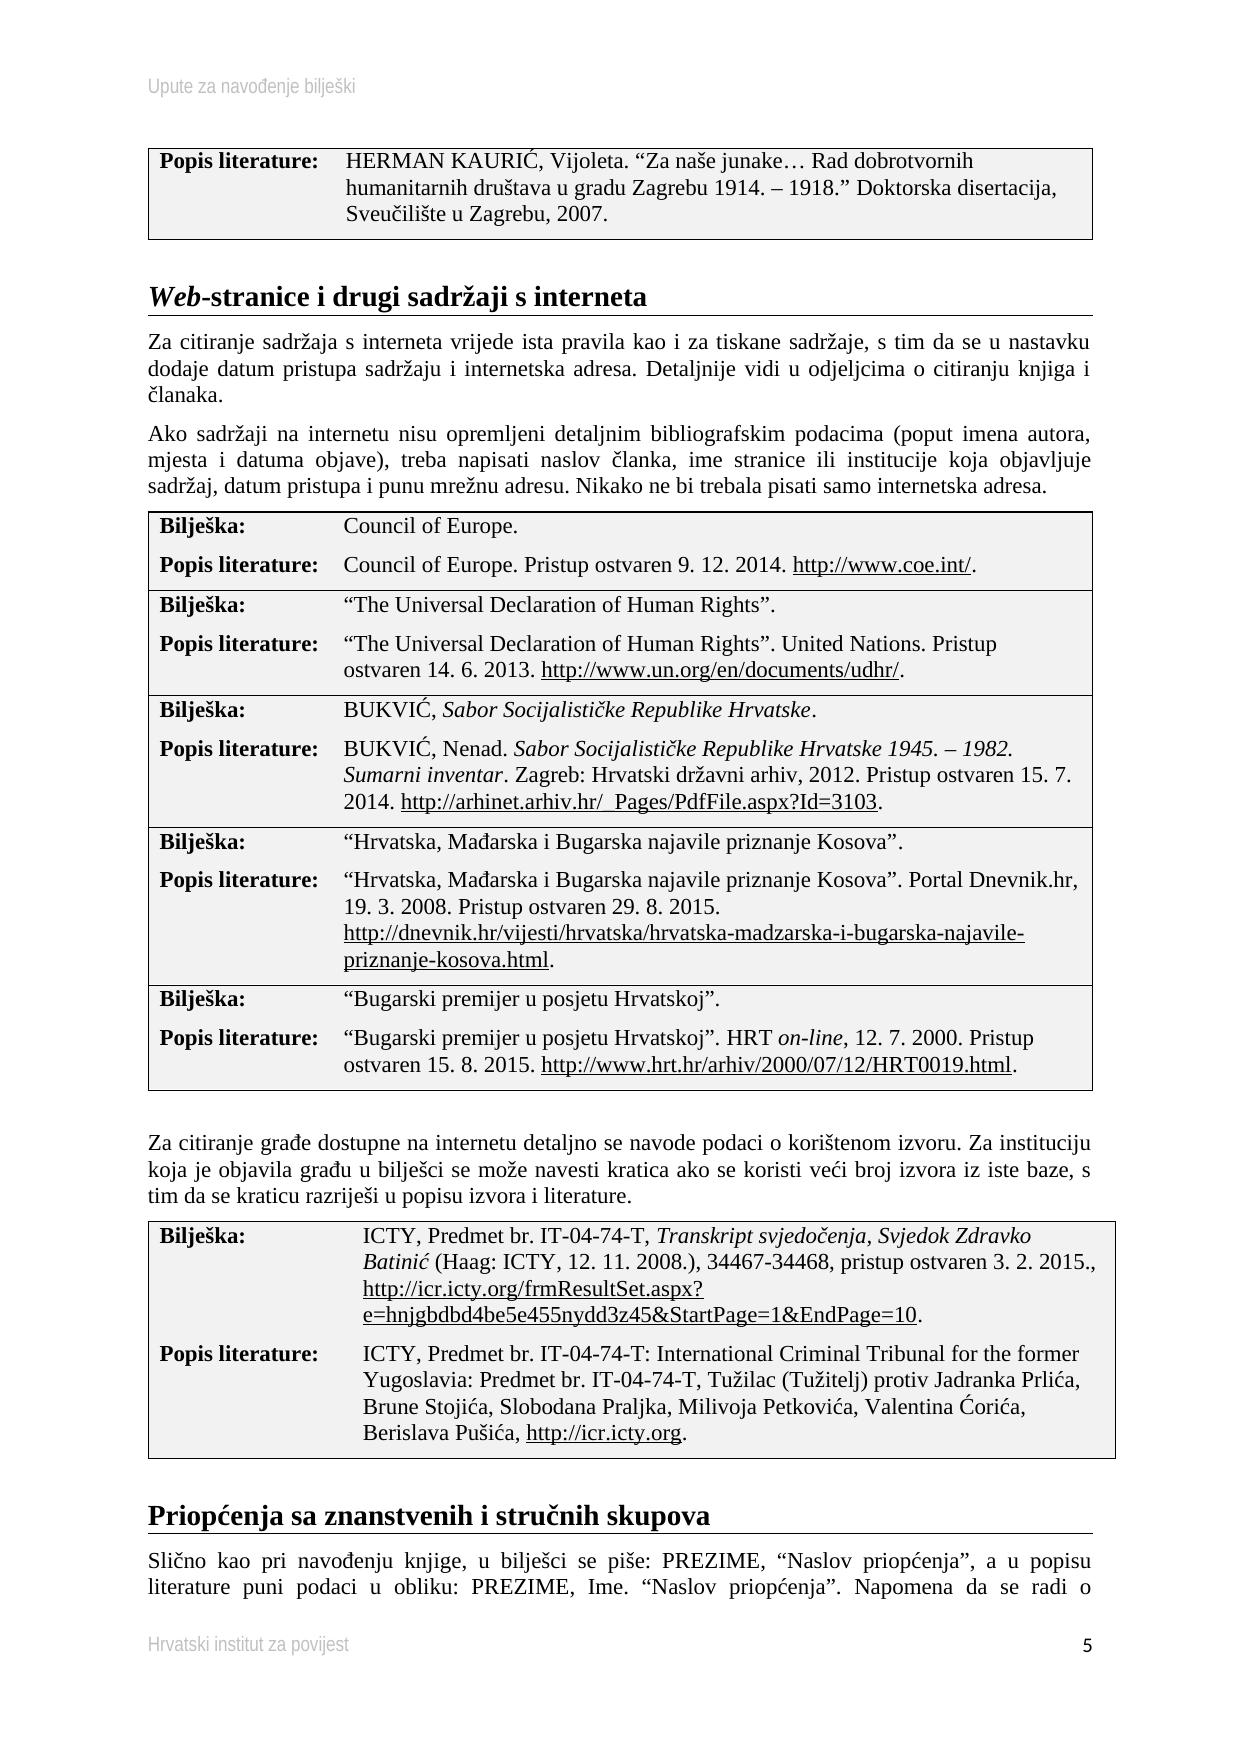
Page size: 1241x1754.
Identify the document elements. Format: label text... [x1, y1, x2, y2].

table_cell Bilješka: [149, 986, 332, 1024]
table_cell Popis literature: [149, 1024, 332, 1089]
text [148, 1547, 1093, 1600]
table_cell Popis literature: [149, 630, 332, 695]
text Ako sadržaji na internetu nisu opremljeni detaljnim bibliografskim podacima (poput imena autora, mjesta i datuma objave), treba napisati naslov članka, ime stranice ili institucije koja objavljuje sadržaj, datum pristupa i punu mrežnu adresu. Nikako ne bi trebala pisati samo internetska adresa. [148, 420, 1093, 499]
table_cell Bilješka: [149, 591, 332, 630]
table_cell HERMAN KAURIĆ, Vijoleta. “Za naše junake… Rad dobrotvornih humanitarnih društava u gradu Zagrebu 1914. – 1918.” Doktorska disertacija, Sveučilište u Zagrebu, 2007. [334, 149, 1092, 239]
table_header ICTY, Predmet br. IT-04-74-T, Transkript svjedočenja, Svjedok Zdravko Batinić (Haag: ICTY, 12. 11. 2008.), 34467-34468, pristup ostvaren 3. 2. 2015., http://icr.icty.org/frmResultSet.aspx?e=hnjgbdbd4be5e455nydd3z45&StartPage=1&EndPage=10. [351, 1222, 1115, 1340]
table_cell Popis literature: [149, 735, 332, 827]
table_header Bilješka: [149, 513, 332, 551]
table_cell BUKVIĆ, Sabor Socijalističke Republike Hrvatske. [332, 696, 1092, 735]
text Priopćenja sa znanstvenih i stručnih skupova [148, 1498, 1093, 1533]
text Za citiranje sadržaja s interneta vrijede ista pravila kao i za tiskane sadržaje, s tim da se u nastavku dodaje datum pristupa sadržaju i internetska adresa. Detaljnije vidi u odjeljcima o citiranju knjiga i članaka. [148, 328, 1093, 407]
table_cell Bilješka: [149, 696, 332, 735]
table_cell “Bugarski premijer u posjetu Hrvatskoj”. HRT on-line, 12. 7. 2000. Pristup ostvaren 15. 8. 2015. http://www.hrt.hr/arhiv/2000/07/12/HRT0019.html. [332, 1024, 1092, 1089]
table_cell Popis literature: [149, 551, 332, 590]
table_cell Popis literature: [149, 1340, 351, 1458]
table_cell “Hrvatska, Mađarska i Bugarska najavile priznanje Kosova”. Portal Dnevnik.hr, 19. 3. 2008. Pristup ostvaren 29. 8. 2015. http://dnevnik.hr/vijesti/hrvatska/hrvatska-madzarska-i-bugarska-najavile-priznanje-kosova.html. [332, 867, 1092, 984]
table_cell “The Universal Declaration of Human Rights”. United Nations. Pristup ostvaren 14. 6. 2013. http://www.un.org/en/documents/udhr/. [332, 630, 1092, 695]
table_cell BUKVIĆ, Nenad. Sabor Socijalističke Republike Hrvatske 1945. – 1982. Sumarni inventar. Zagreb: Hrvatski državni arhiv, 2012. Pristup ostvaren 15. 7. 2014. http://arhinet.arhiv.hr/_Pages/PdfFile.aspx?Id=3103. [332, 735, 1092, 827]
table_cell Popis literature: [149, 867, 332, 984]
table_cell Popis literature: [149, 149, 334, 239]
table_cell Bilješka: [149, 828, 332, 867]
table_cell “The Universal Declaration of Human Rights”. [332, 591, 1092, 630]
table_cell ICTY, Predmet br. IT-04-74-T: International Criminal Tribunal for the former Yugoslavia: Predmet br. IT-04-74-T, Tužilac (Tužitelj) protiv Jadranka Prlića, Brune Stojića, Slobodana Praljka, Milivoja Petkovića, Valentina Ćorića, Berislava Pušića, http://icr.icty.org. [351, 1340, 1115, 1458]
text Web-stranice i drugi sadržaji s interneta [148, 279, 1093, 315]
table_cell Council of Europe. Pristup ostvaren 9. 12. 2014. http://www.coe.int/. [332, 551, 1092, 590]
table_cell “Bugarski premijer u posjetu Hrvatskoj”. [332, 986, 1092, 1024]
text Za citiranje građe dostupne na internetu detaljno se navode podaci o korištenom izvoru. Za instituciju koja je objavila građu u bilješci se može navesti kratica ako se koristi veći broj izvora iz iste baze, s tim da se kraticu razriješi u popisu izvora i literature. [148, 1129, 1093, 1208]
table_header Bilješka: [149, 1222, 351, 1340]
table_cell “Hrvatska, Mađarska i Bugarska najavile priznanje Kosova”. [332, 828, 1092, 867]
table_header Council of Europe. [332, 513, 1092, 551]
